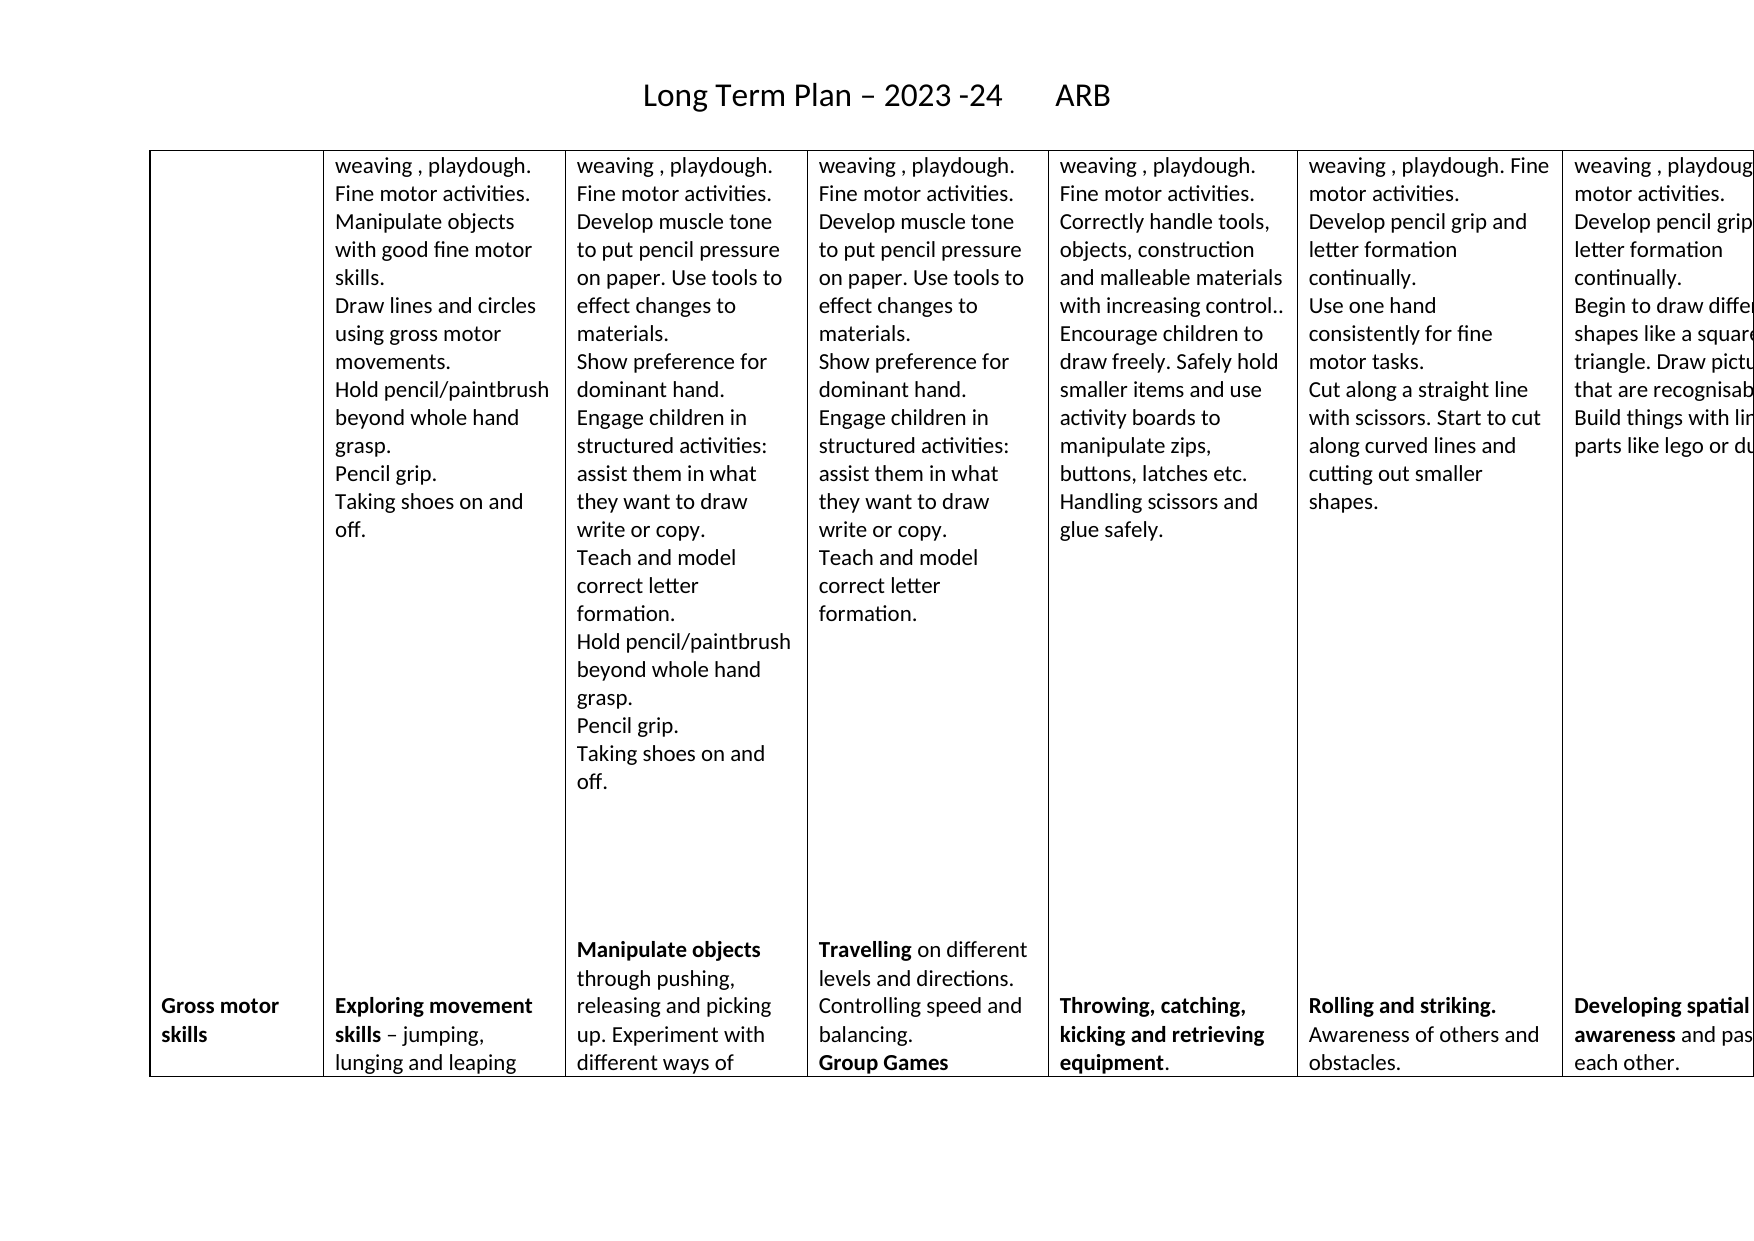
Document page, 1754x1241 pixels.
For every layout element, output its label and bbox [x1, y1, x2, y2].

table_cell [1563, 151, 1753, 1076]
table_cell [566, 151, 807, 1076]
table_cell [324, 151, 565, 1076]
table_cell [1049, 151, 1297, 1076]
table_cell [808, 151, 1048, 1076]
table_cell [151, 151, 323, 1076]
table_cell [1298, 151, 1562, 1076]
